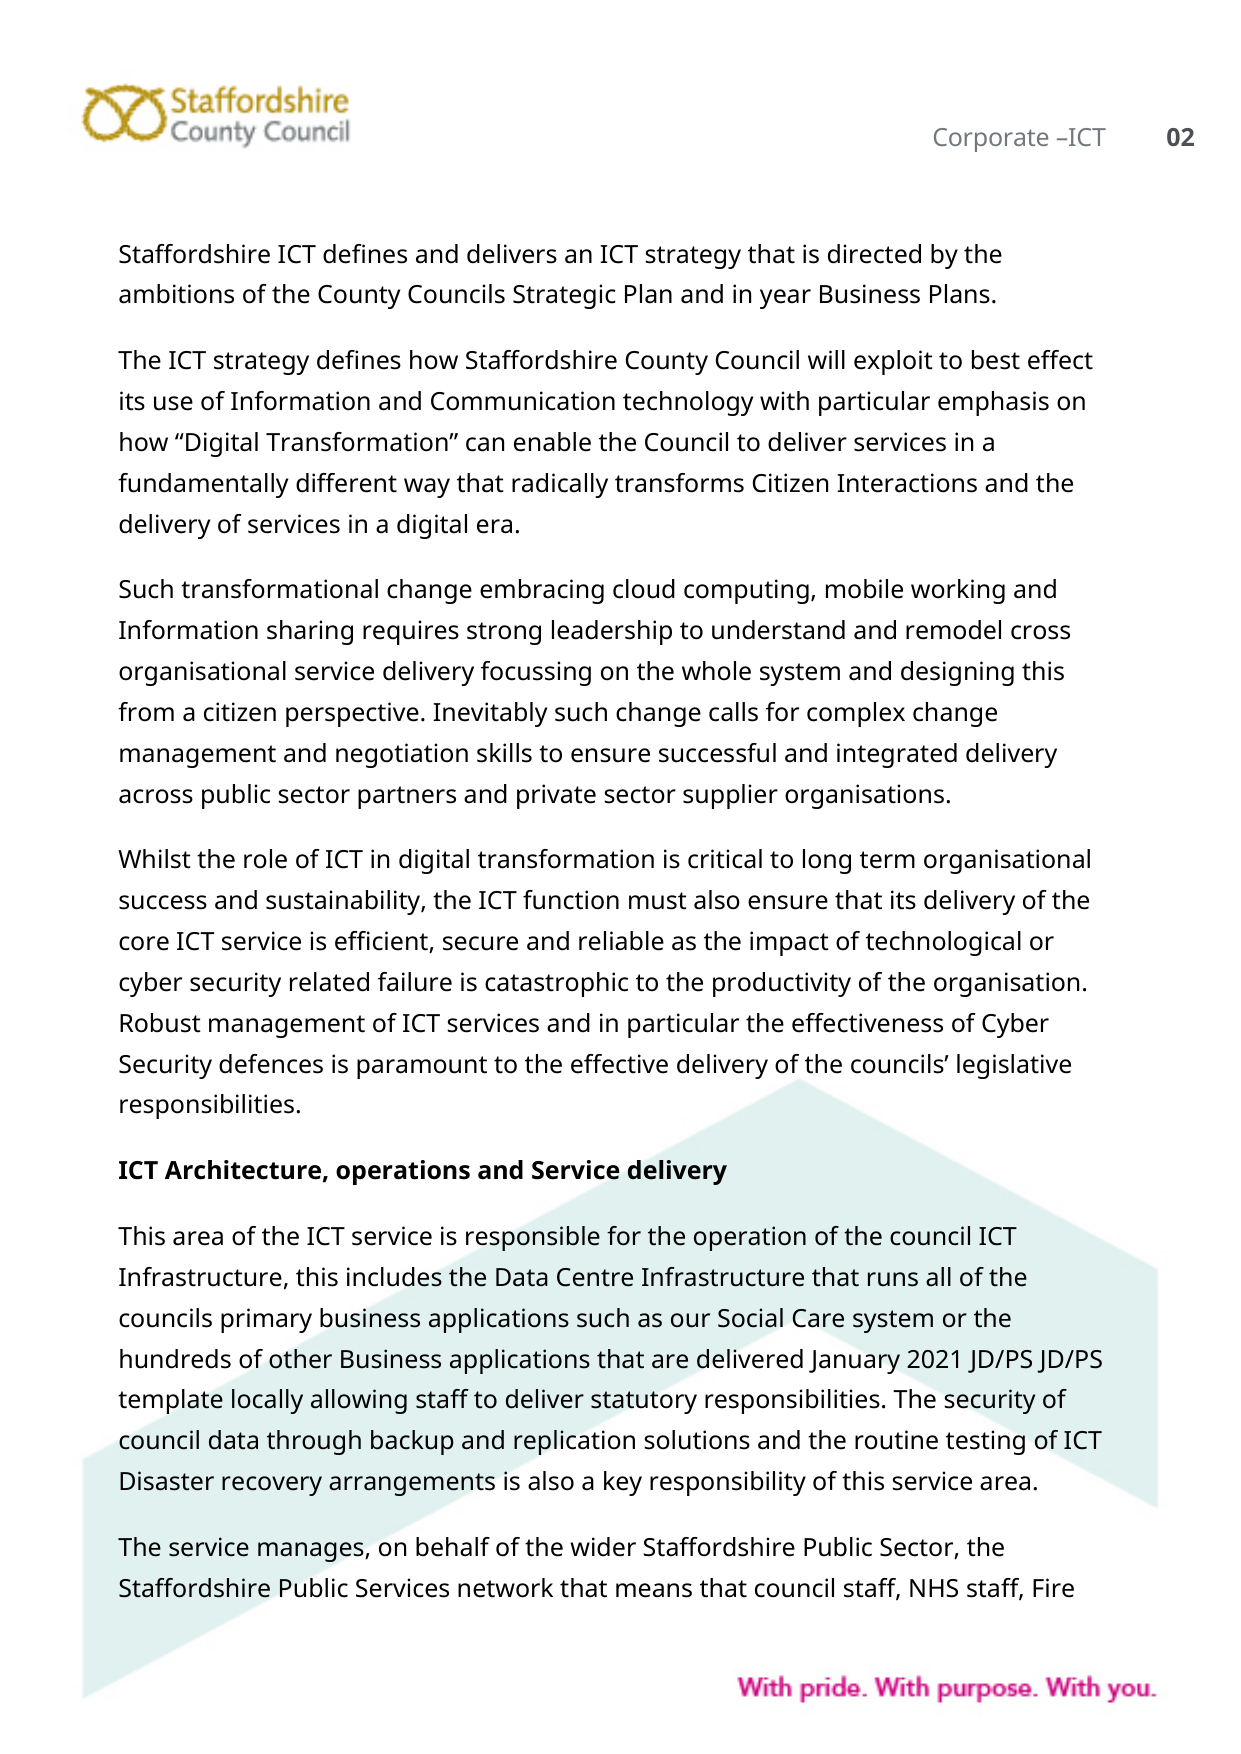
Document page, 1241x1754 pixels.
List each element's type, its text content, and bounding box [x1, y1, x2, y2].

text Whilst the role of ICT in digital transformation is critical to long term organisational success and sustainability, the ICT function must also ensure that its delivery of the core ICT service is efficient, secure and reliable as the impact of technological or cyber security related failure is catastrophic to the productivity of the organisation. Robust management of ICT services and in particular the effectiveness of Cyber Security defences is paramount to the effective delivery of the councils’ legislative responsibilities. [118, 842, 1122, 1121]
text Staffordshire ICT defines and delivers an ICT strategy that is directed by the ambitions of the County Councils Strategic Plan and in year Business Plans. [118, 236, 1122, 311]
text Such transformational change embracing cloud computing, mobile working and Information sharing requires strong leadership to understand and remodel cross organisational service delivery focussing on the whole system and designing this from a citizen perspective. Inevitably such change calls for complex change management and negotiation skills to ensure successful and integrated delivery across public sector partners and private sector supplier organisations. [118, 572, 1122, 810]
text The ICT strategy defines how Staffordshire County Council will exploit to best effect its use of Information and Communication technology with particular emphasis on how “Digital Transformation” can enable the Council to deliver services in a fundamentally different way that radically transforms Citizen Interactions and the delivery of services in a digital era. [118, 343, 1122, 540]
text This area of the ICT service is responsible for the operation of the council ICT Infrastructure, this includes the Data Centre Infrastructure that runs all of the councils primary business applications such as our Social Care system or the hundreds of other Business applications that are delivered January 2021 JD/PS JD/PS template locally allowing staff to deliver statutory responsibilities. The security of council data through backup and replication solutions and the routine testing of ICT Disaster recovery arrangements is also a key responsibility of this service area. [118, 1219, 1122, 1498]
picture [1, 3, 1240, 1754]
text ICT Architecture, operations and Service delivery [118, 1153, 1122, 1187]
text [118, 1529, 1122, 1604]
